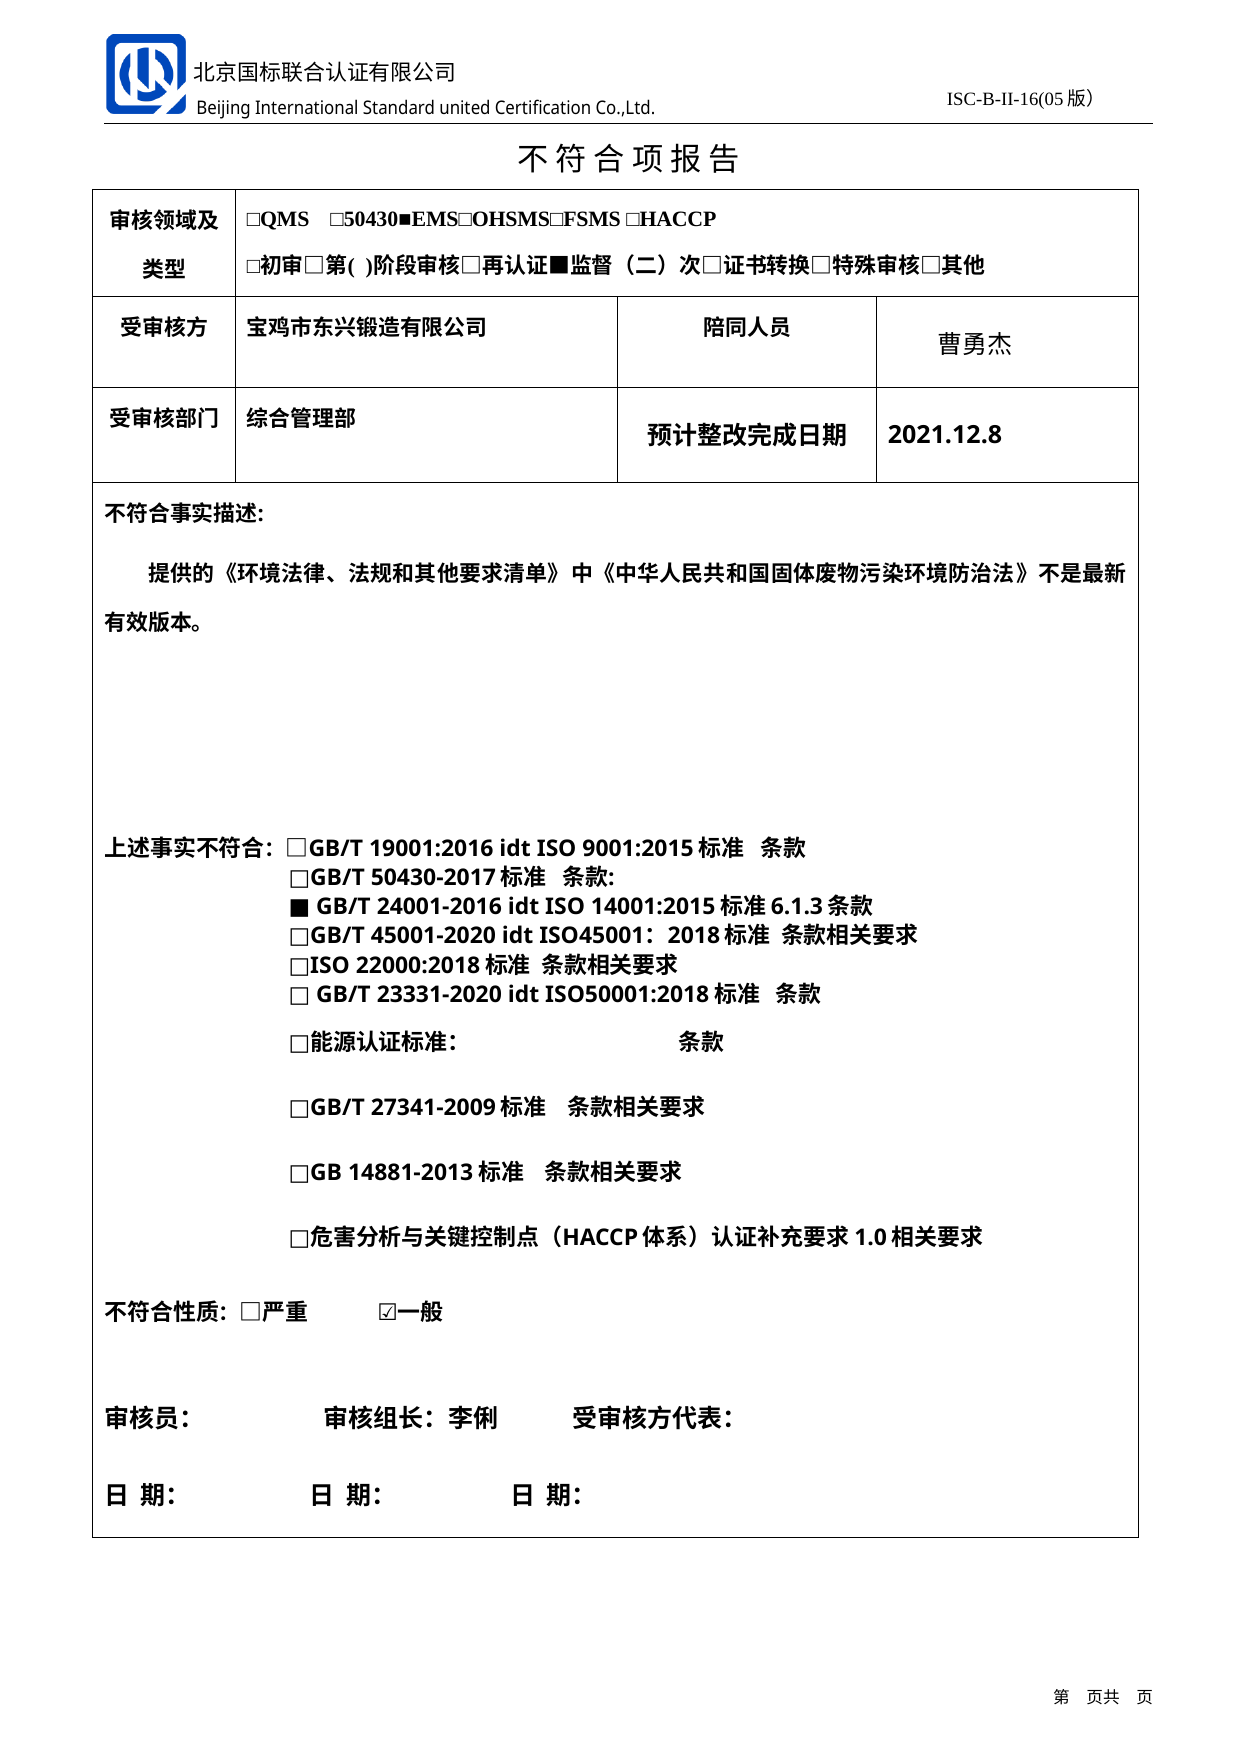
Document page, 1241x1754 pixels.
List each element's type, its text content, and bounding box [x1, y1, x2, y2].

picture [106, 34, 186, 114]
table_cell 2021.12.8 [877, 388, 1138, 482]
table_cell 宝鸡市东兴锻造有限公司 [236, 297, 617, 387]
table_header □QMS □50430■EMS□OHSMS□FSMS □HACCP □初审□第( )阶段审核□再认证■监督（二）次□证书转换□特殊审核□其他 [236, 190, 1138, 296]
table_cell 预计整改完成日期 [618, 388, 876, 482]
table_header 审核领域及类型 [93, 190, 235, 296]
table_cell 受审核部门 [93, 388, 235, 482]
table_cell 不符合事实描述: 提供的《环境法律、法规和其他要求清单》中《中华人民共和国固体废物污染环境防治法》不是最新有效版本。 上述事实不符合：□GB/T 19001:2016 idt ISO 9001:2015标准 条款 □GB/T 50430-2017标准 条款: ■ GB/T 24001-2016 idt ISO 14001:2015标准6.1.3条款 □GB/T 45001-2020 idt ISO45001：2018标准 条款相关要求 □ISO 22000:2018标准 条款相关要求 □ GB/T 23331-2020 idt ISO50001:2018标准 条款 □能源认证标准： 条款 □GB/T 27341-2009标准 条款相关要求 □GB 14881-2013标准 条款相关要求 □危害分析与关键控制点（HACCP体系）认证补充要求 1.0相关要求 不符合性质：□严重 ☑一般 审核员： 审核组长：李俐 受审核方代表： 日 期： 日 期： 日 期： [93, 483, 1138, 1537]
table_cell 受审核方 [93, 297, 235, 387]
text 不 符 合 项 报 告 [104, 124, 1153, 189]
table_cell 综合管理部 [236, 388, 617, 482]
table_cell 曹勇杰 [877, 297, 1138, 387]
table_cell 陪同人员 [618, 297, 876, 387]
